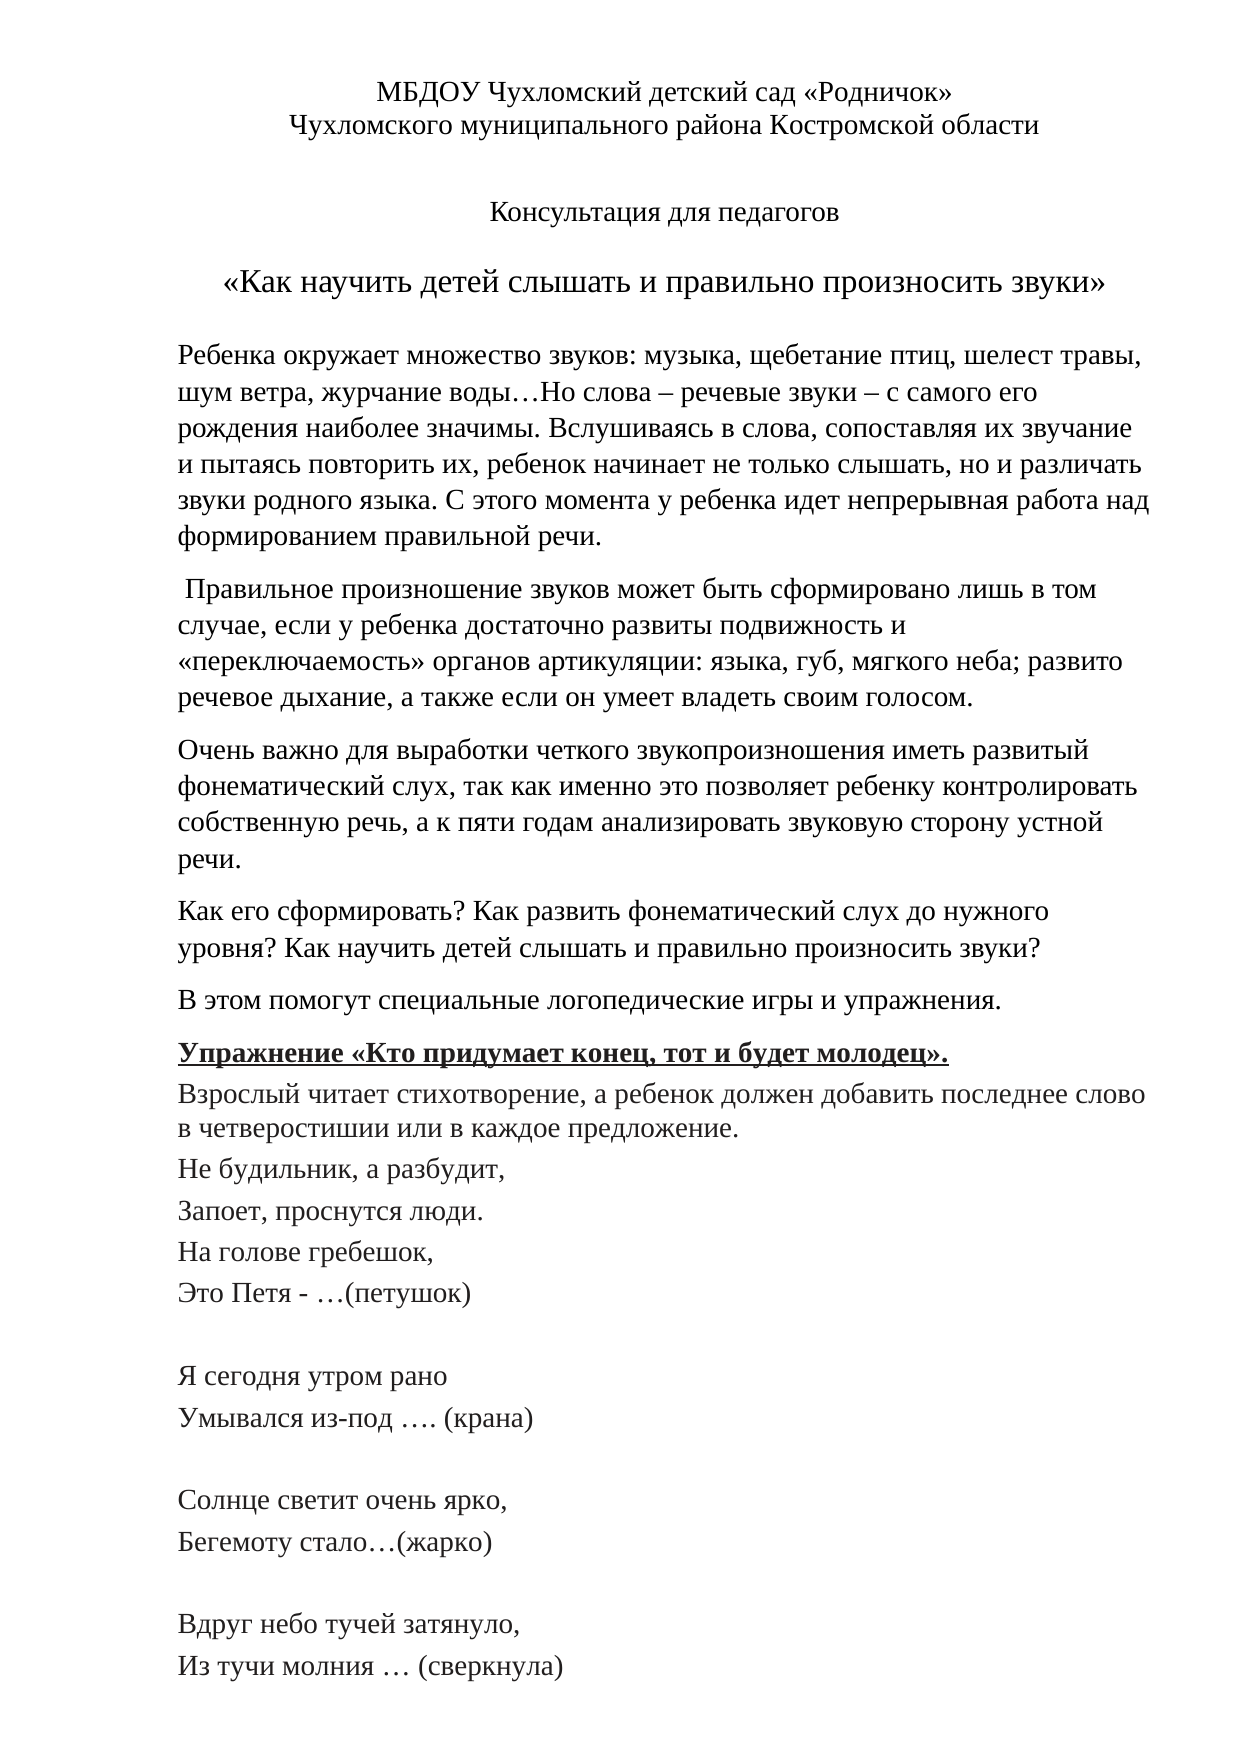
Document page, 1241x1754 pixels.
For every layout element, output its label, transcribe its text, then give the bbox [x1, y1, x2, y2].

text Взрослый читает стихотворение, а ребенок должен добавить последнее слово в четверостишии или в каждое предложение. [177, 1077, 1152, 1144]
text Ребенка окружает множество звуков: музыка, щебетание птиц, шелест травы, шум ветра, журчание воды…Но слова – речевые звуки – с самого его рождения наиболее значимы. Вслушиваясь в слова, сопоставляя их звучание и пытаясь повторить их, ребенок начинает не только слышать, но и различать звуки родного языка. С этого момента у ребенка идет непрерывная работа над формированием правильной речи. [177, 337, 1152, 552]
text МБДОУ Чухломский детский сад «Родничок» [177, 74, 1152, 107]
text Очень важно для выработки четкого звукопроизношения иметь развитый фонематический слух, так как именно это позволяет ребенку контролировать собственную речь, а к пяти годам анализировать звуковую сторону устной речи. [177, 732, 1152, 874]
text Бегемоту стало…(жарко) [177, 1524, 1152, 1557]
text Упражнение «Кто придумает конец, тот и будет молодец». [177, 1035, 1152, 1069]
text Не будильник, а разбудит, [177, 1152, 1152, 1185]
text Консультация для педагогов [177, 194, 1152, 227]
text В этом помогут специальные логопедические игры и упражнения. [177, 982, 1152, 1016]
text Как его сформировать? Как развить фонематический слух до нужного уровня? Как научить детей слышать и правильно произносить звуки? [177, 893, 1152, 963]
text Из тучи молния … (сверкнула) [177, 1648, 1152, 1681]
text Вдруг небо тучей затянуло, [177, 1606, 1152, 1640]
text Запоет, проснутся люди. [177, 1193, 1152, 1226]
text Умывался из-под …. (крана) [177, 1400, 1152, 1433]
text На голове гребешок, [177, 1234, 1152, 1268]
text Чухломского муниципального района Костромской области [177, 107, 1152, 141]
text «Как научить детей слышать и правильно произносить звуки» [177, 261, 1152, 299]
text Правильное произношение звуков может быть сформировано лишь в том случае, если у ребенка достаточно развиты подвижность и «переключаемость» органов артикуляции: языка, губ, мягкого неба; развито речевое дыхание, а также если он умеет владеть своим голосом. [177, 571, 1152, 713]
text Солнце светит очень ярко, [177, 1482, 1152, 1516]
text Я сегодня утром рано [177, 1358, 1152, 1392]
text Это Петя - …(петушок) [177, 1276, 1152, 1309]
